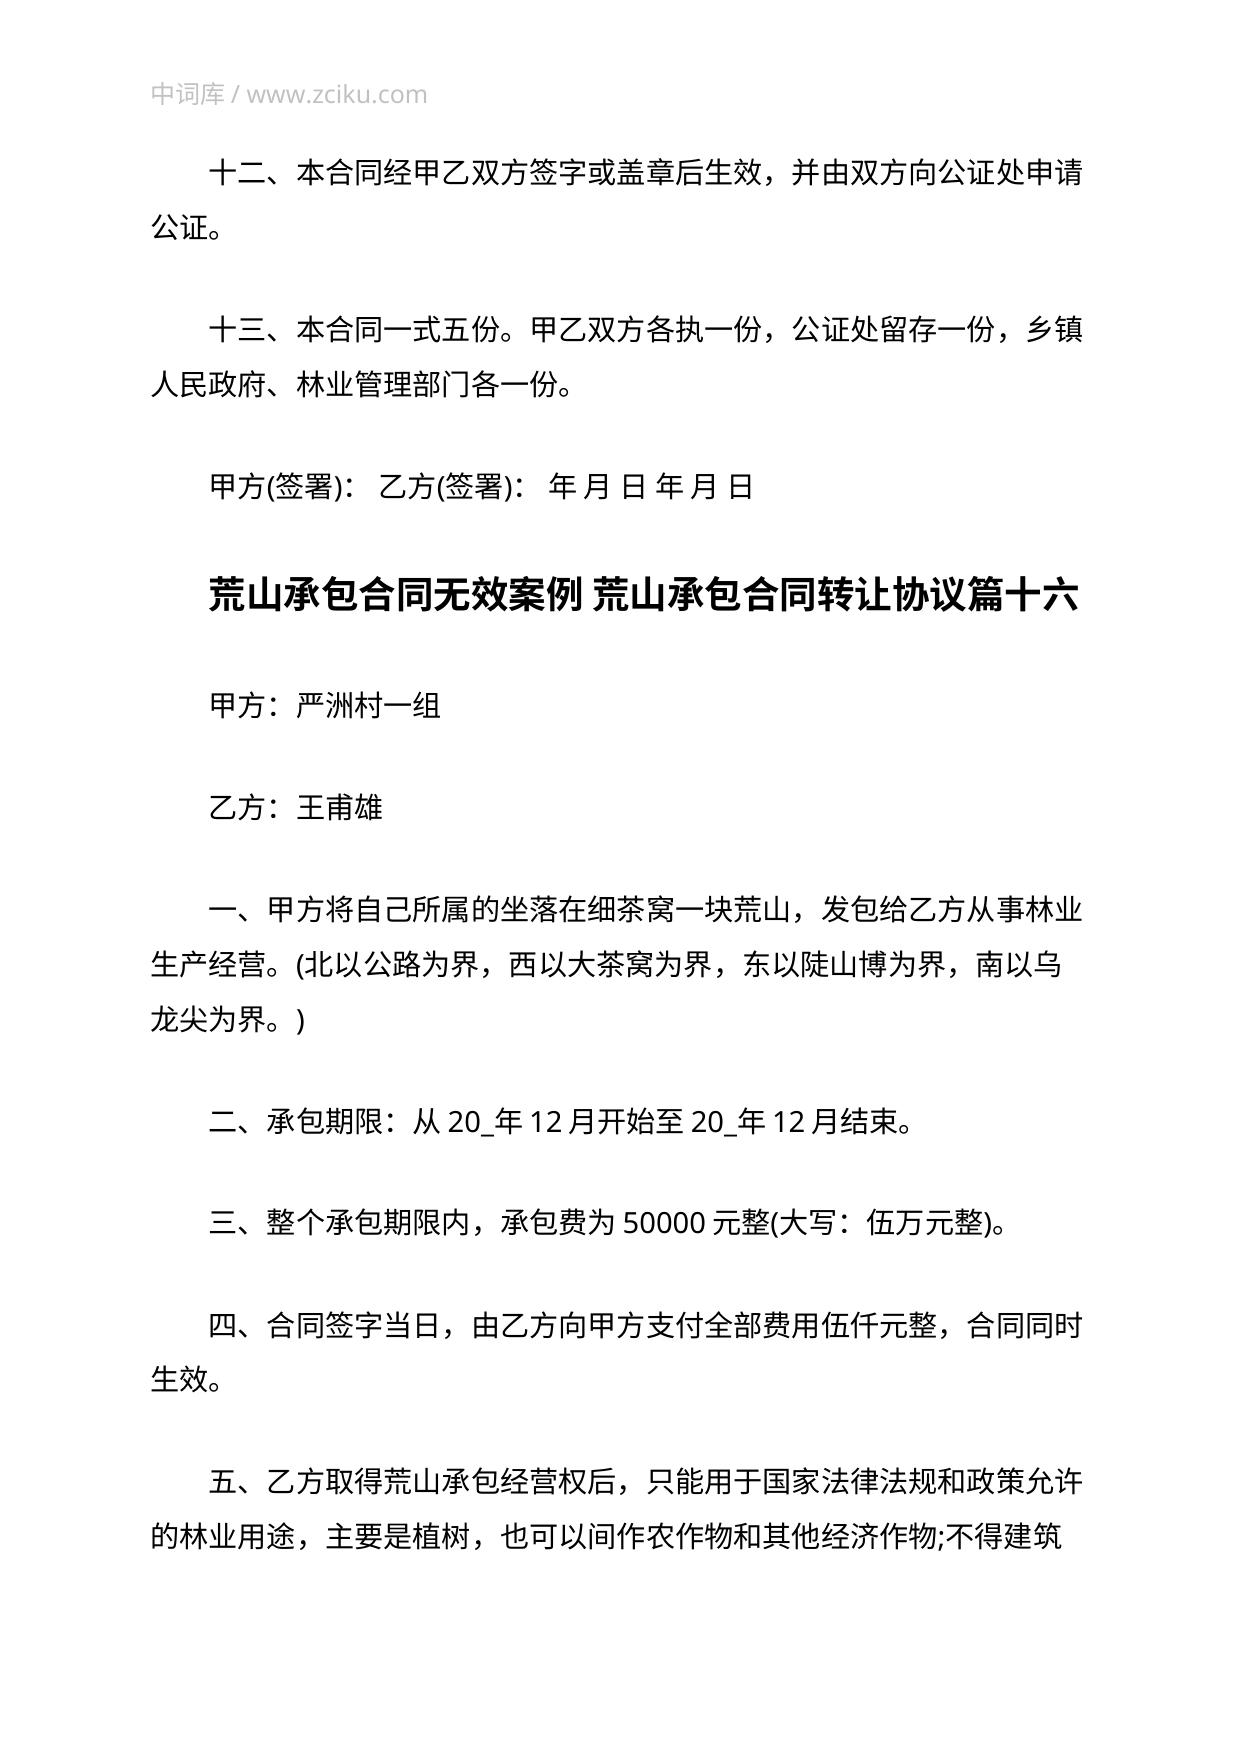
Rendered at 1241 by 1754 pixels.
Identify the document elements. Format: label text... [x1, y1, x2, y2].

text 甲方：严洲村一组 [150, 683, 1090, 725]
text 一、甲方将自己所属的坐落在细茶窝一块荒山，发包给乙方从事林业生产经营。(北以公路为界，西以大茶窝为界，东以陡山博为界，南以乌龙尖为界。) [150, 886, 1090, 1038]
text 乙方：王甫雄 [150, 784, 1090, 827]
text 甲方(签署)： 乙方(签署)： 年 月 日 年 月 日 [150, 463, 1090, 506]
text 十二、本合同经甲乙双方签字或盖章后生效，并由双方向公证处申请公证。 [150, 150, 1090, 247]
text 荒山承包合同无效案例 荒山承包合同转让协议篇十六 [150, 565, 1090, 619]
text 三、整个承包期限内，承包费为50000元整(大写：伍万元整)。 [150, 1200, 1090, 1242]
text 四、合同签字当日，由乙方向甲方支付全部费用伍仟元整，合同同时生效。 [150, 1302, 1090, 1399]
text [150, 1459, 1090, 1556]
text 二、承包期限：从20_年12月开始至20_年12月结束。 [150, 1098, 1090, 1141]
text 十三、本合同一式五份。甲乙双方各执一份，公证处留存一份，乡镇人民政府、林业管理部门各一份。 [150, 307, 1090, 404]
